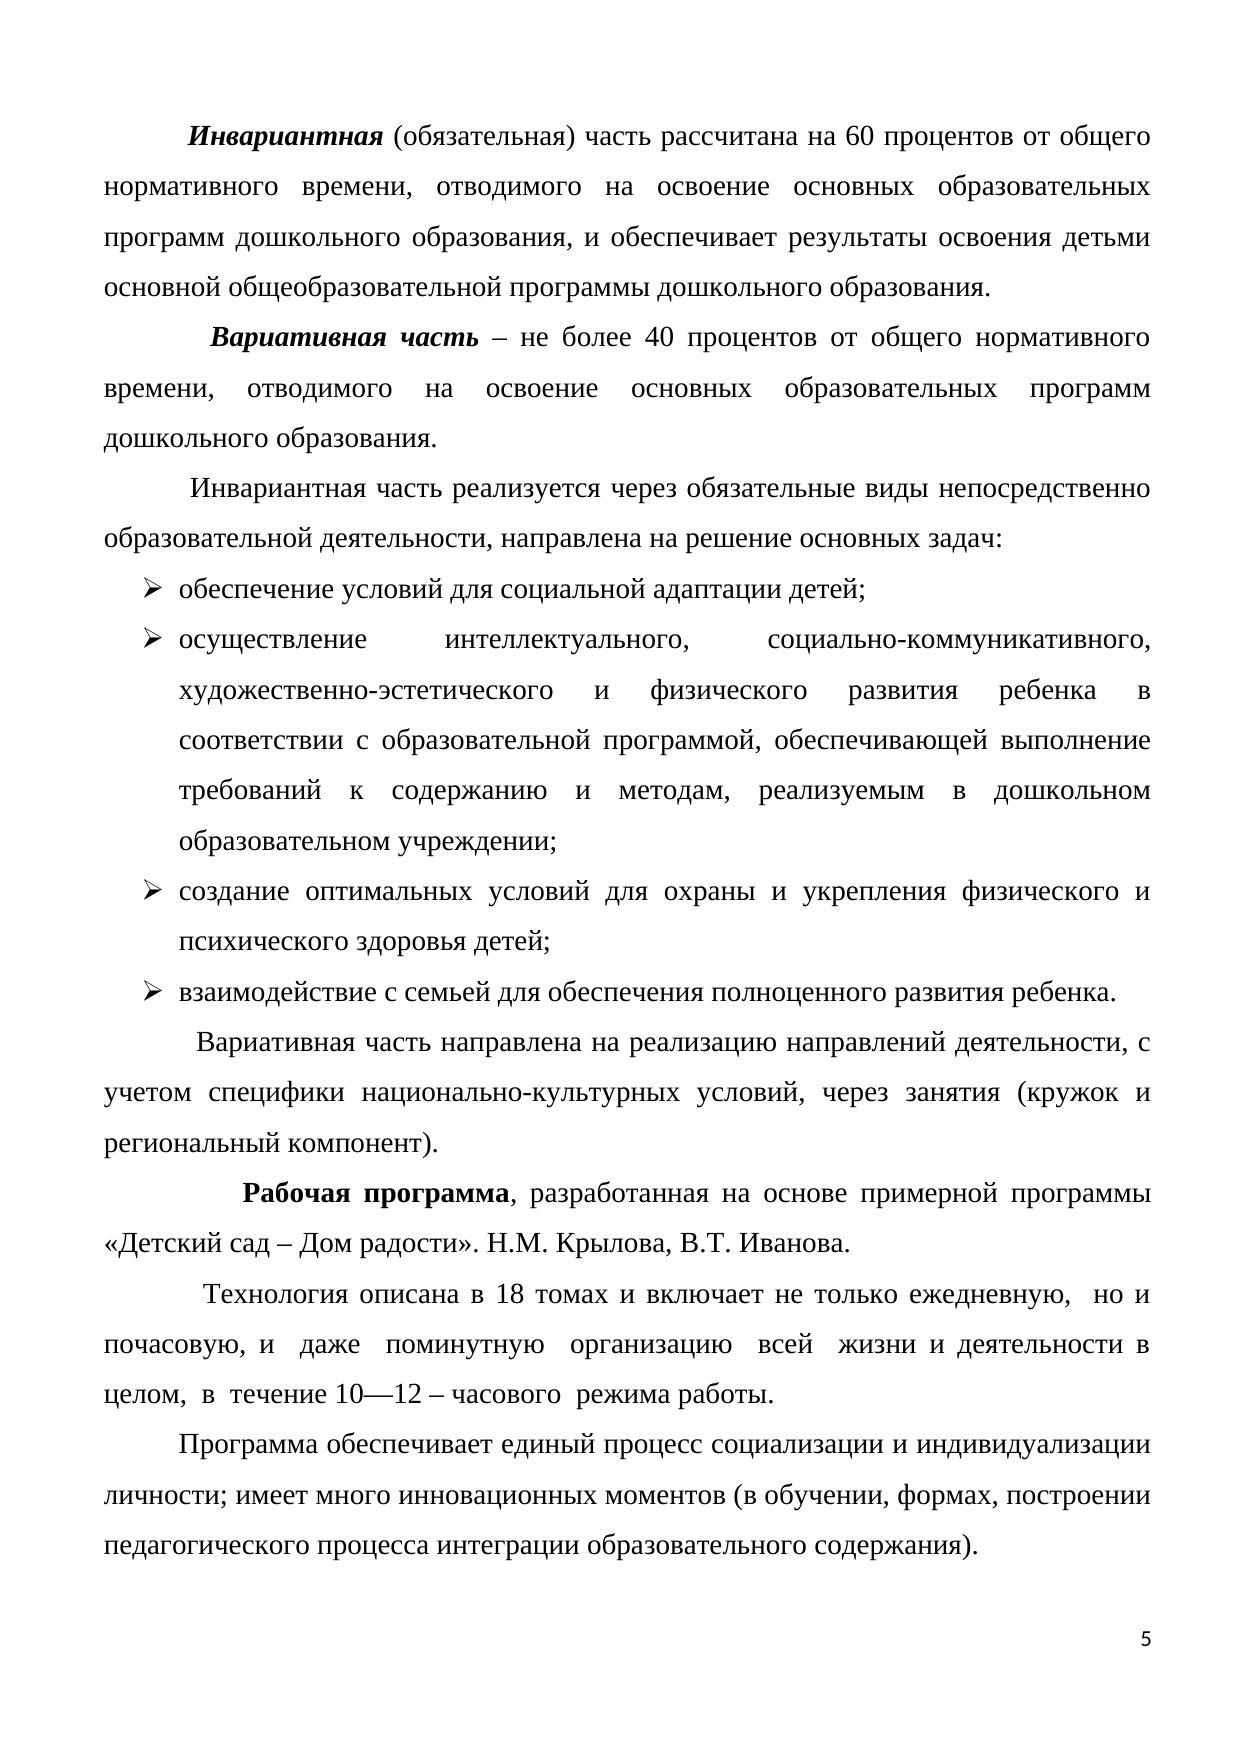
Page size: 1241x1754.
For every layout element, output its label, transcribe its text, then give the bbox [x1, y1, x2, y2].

text Инвариантная (обязательная) часть рассчитана на 60 процентов от общего нормативного времени, отводимого на освоение основных образовательных программ дошкольного образования, и обеспечивает результаты освоения детьми основной общеобразовательной программы дошкольного образования. [103, 118, 1152, 303]
text Вариативная часть направлена на реализацию направлений деятельности, с учетом специфики национально-культурных условий, через занятия (кружок и региональный компонент). [103, 1024, 1152, 1158]
text Рабочая программа, разработанная на основе примерной программы «Детский сад – Дом радости». Н.М. Крылова, В.Т. Иванова. [103, 1175, 1152, 1259]
list осуществление интеллектуального, социально-коммуникативного, художественно-эстетического и физического развития ребенка в соответствии с образовательной программой, обеспечивающей выполнение требований к содержанию и методам, реализуемым в дошкольном образовательном учреждении; [141, 621, 1152, 856]
list взаимодействие с семьей для обеспечения полноценного развития ребенка. [141, 974, 1152, 1007]
text Технология описана в 18 томах и включает не только ежедневную, но и почасовую, и даже поминутную организацию всей жизни и деятельности в целом, в течение 10—12 – часового режима работы. [103, 1276, 1152, 1410]
text Инвариантная часть реализуется через обязательные виды непосредственно образовательной деятельности, направлена на решение основных задач: [103, 470, 1152, 554]
text Программа обеспечивает единый процесс социализации и индивидуализации личности; имеет много инновационных моментов (в обучении, формах, построении педагогического процесса интеграции образовательного содержания). [103, 1427, 1152, 1561]
text Вариативная часть – не более 40 процентов от общего нормативного времени, отводимого на освоение основных образовательных программ дошкольного образования. [103, 319, 1152, 453]
list создание оптимальных условий для охраны и укрепления физического и психического здоровья детей; [141, 873, 1152, 957]
list обеспечение условий для социальной адаптации детей; [141, 571, 1152, 604]
